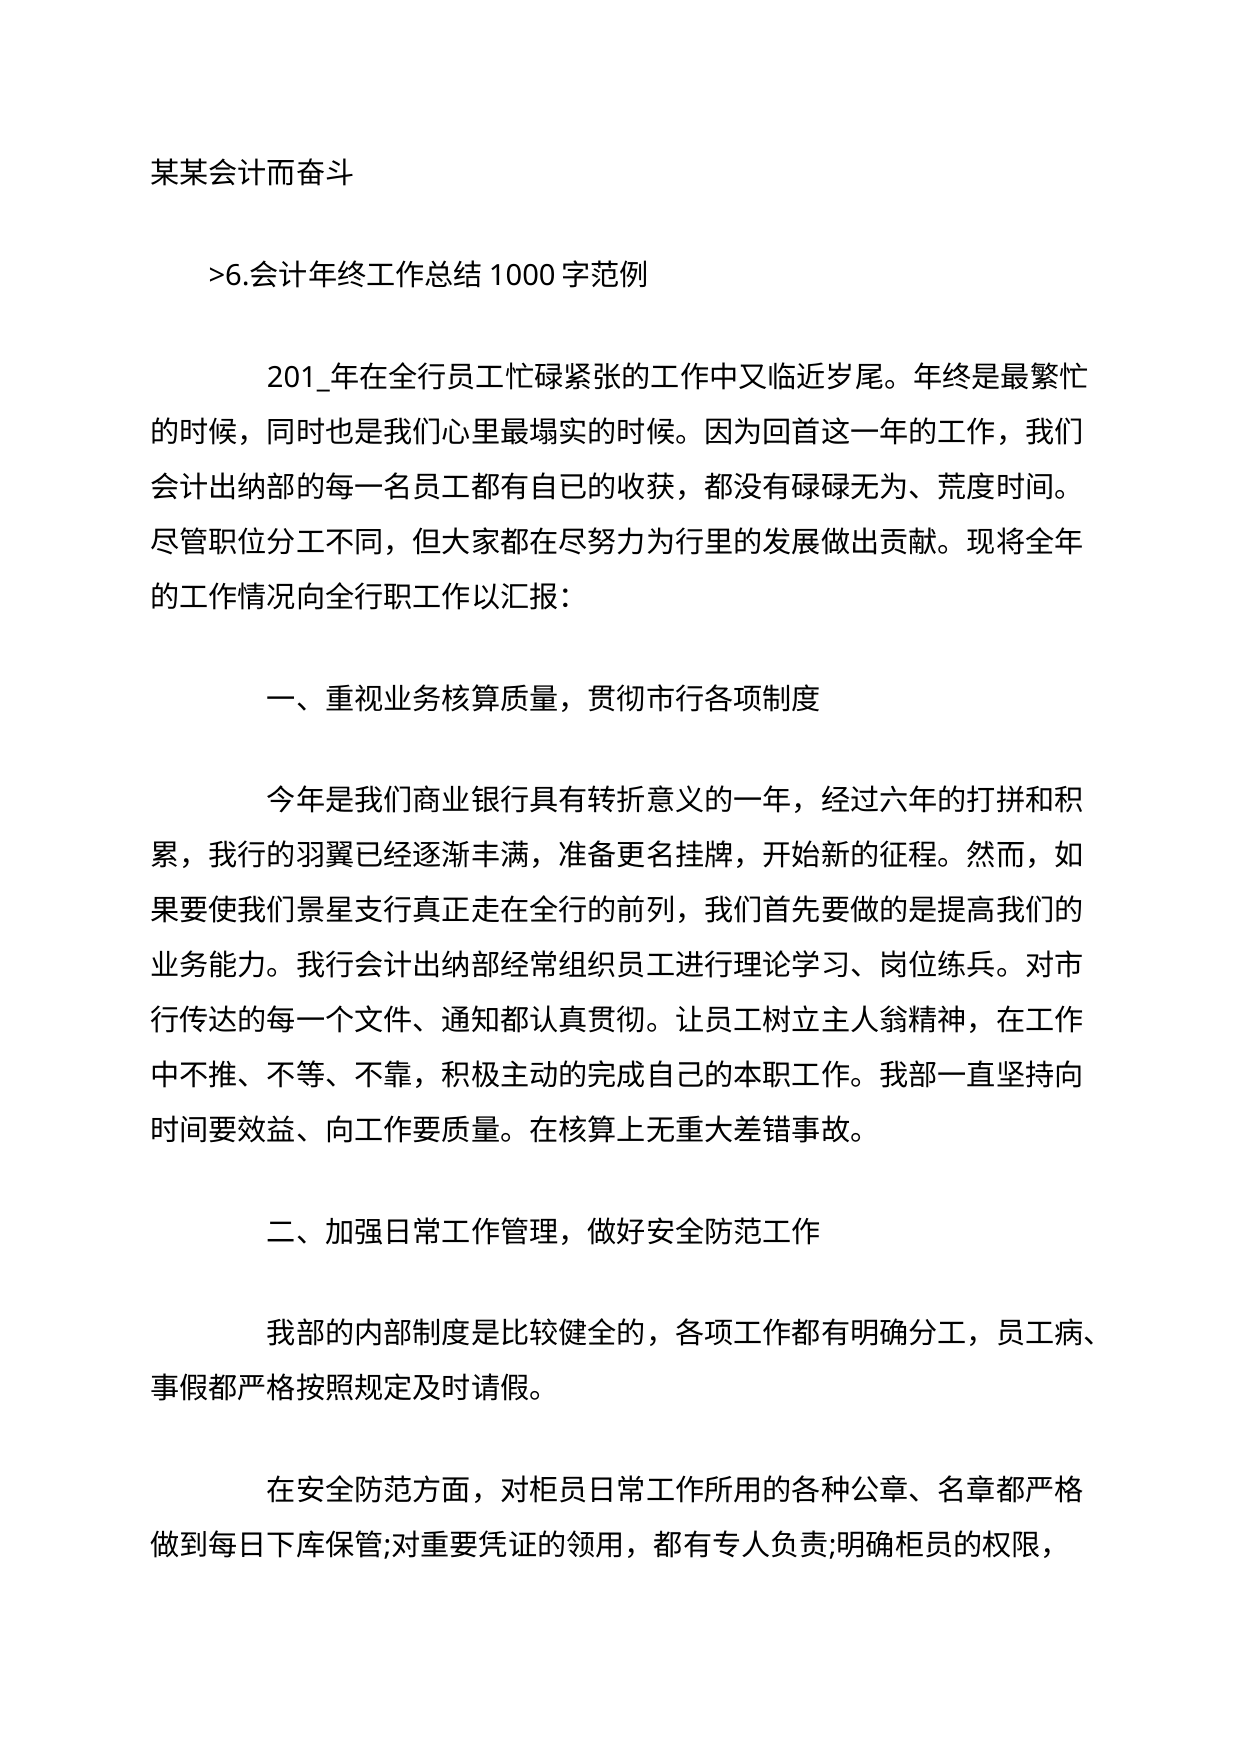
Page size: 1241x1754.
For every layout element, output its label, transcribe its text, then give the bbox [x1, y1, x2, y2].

text >6.会计年终工作总结1000字范例 [150, 252, 1090, 294]
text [150, 1467, 1090, 1564]
text 我部的内部制度是比较健全的，各项工作都有明确分工，员工病、事假都严格按照规定及时请假。 [150, 1310, 1090, 1407]
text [150, 150, 1090, 192]
text 一、重视业务核算质量，贯彻市行各项制度 [150, 675, 1090, 717]
text 今年是我们商业银行具有转折意义的一年，经过六年的打拼和积累，我行的羽翼已经逐渐丰满，准备更名挂牌，开始新的征程。然而，如果要使我们景星支行真正走在全行的前列，我们首先要做的是提高我们的业务能力。我行会计出纳部经常组织员工进行理论学习、岗位练兵。对市行传达的每一个文件、通知都认真贯彻。让员工树立主人翁精神，在工作中不推、不等、不靠，积极主动的完成自己的本职工作。我部一直坚持向时间要效益、向工作要质量。在核算上无重大差错事故。 [150, 777, 1090, 1149]
text 二、加强日常工作管理，做好安全防范工作 [150, 1208, 1090, 1250]
text 201_年在全行员工忙碌紧张的工作中又临近岁尾。年终是最繁忙的时候，同时也是我们心里最塌实的时候。因为回首这一年的工作，我们会计出纳部的每一名员工都有自已的收获，都没有碌碌无为、荒度时间。尽管职位分工不同，但大家都在尽努力为行里的发展做出贡献。现将全年的工作情况向全行职工作以汇报： [150, 354, 1090, 616]
